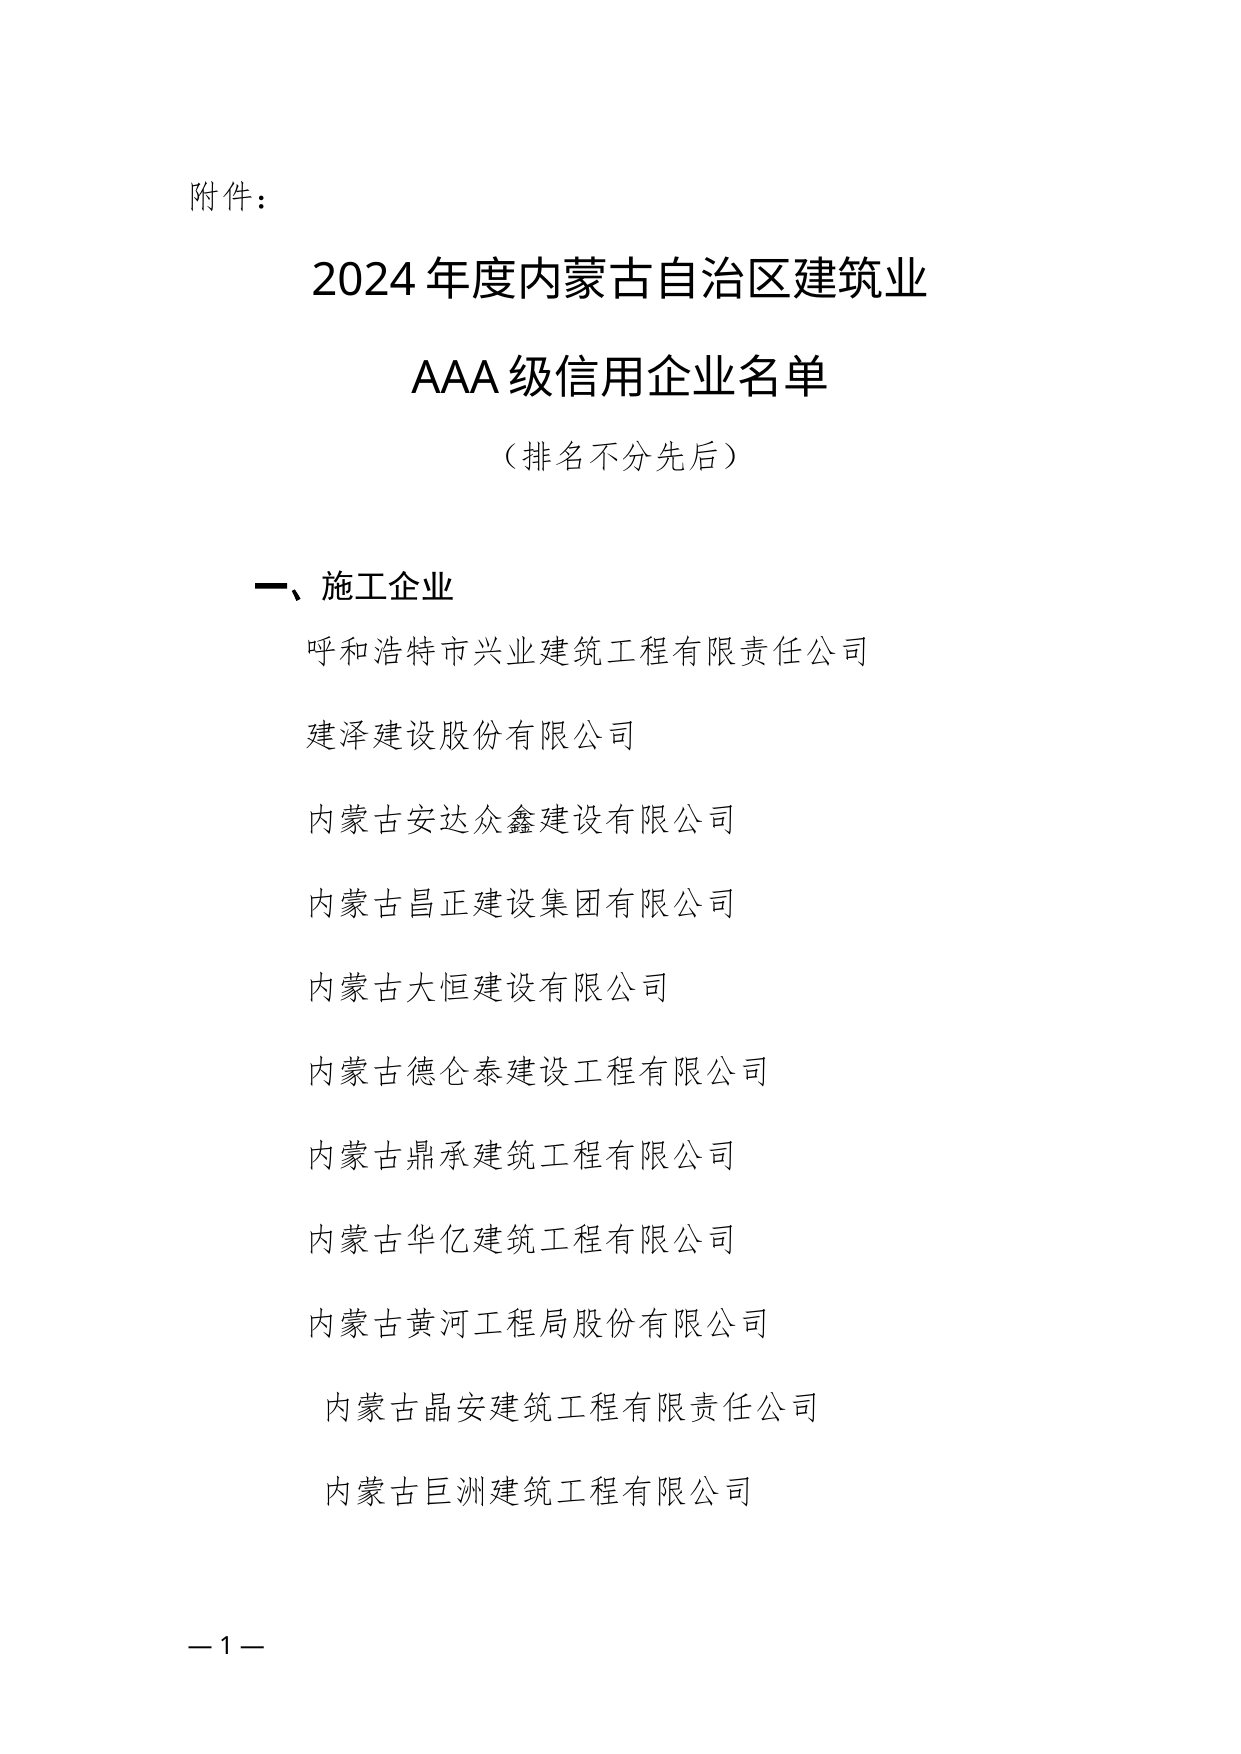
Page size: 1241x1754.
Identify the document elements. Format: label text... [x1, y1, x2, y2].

list 内蒙古鼎承建筑工程有限公司 [187, 1121, 1053, 1186]
list 内蒙古昌正建设集团有限公司 [187, 869, 1053, 934]
list 内蒙古晶安建筑工程有限责任公司 [187, 1373, 1053, 1438]
list 内蒙古大恒建设有限公司 [187, 953, 1053, 1018]
list 内蒙古华亿建筑工程有限公司 [187, 1205, 1053, 1270]
list 内蒙古黄河工程局股份有限公司 [187, 1289, 1053, 1354]
list 建泽建设股份有限公司 [187, 701, 1053, 766]
list 内蒙古德仑泰建设工程有限公司 [187, 1037, 1053, 1102]
list 呼和浩特市兴业建筑工程有限责任公司 [187, 617, 1053, 682]
text 附件： [187, 162, 1053, 227]
list 施工企业 [187, 552, 1053, 617]
text （排名不分先后） [187, 422, 1053, 487]
list 内蒙古巨洲建筑工程有限公司 [187, 1457, 1053, 1522]
list 内蒙古安达众鑫建设有限公司 [187, 785, 1053, 850]
text 2024年度内蒙古自治区建筑业 [187, 227, 1053, 324]
text AAA级信用企业名单 [187, 324, 1053, 422]
